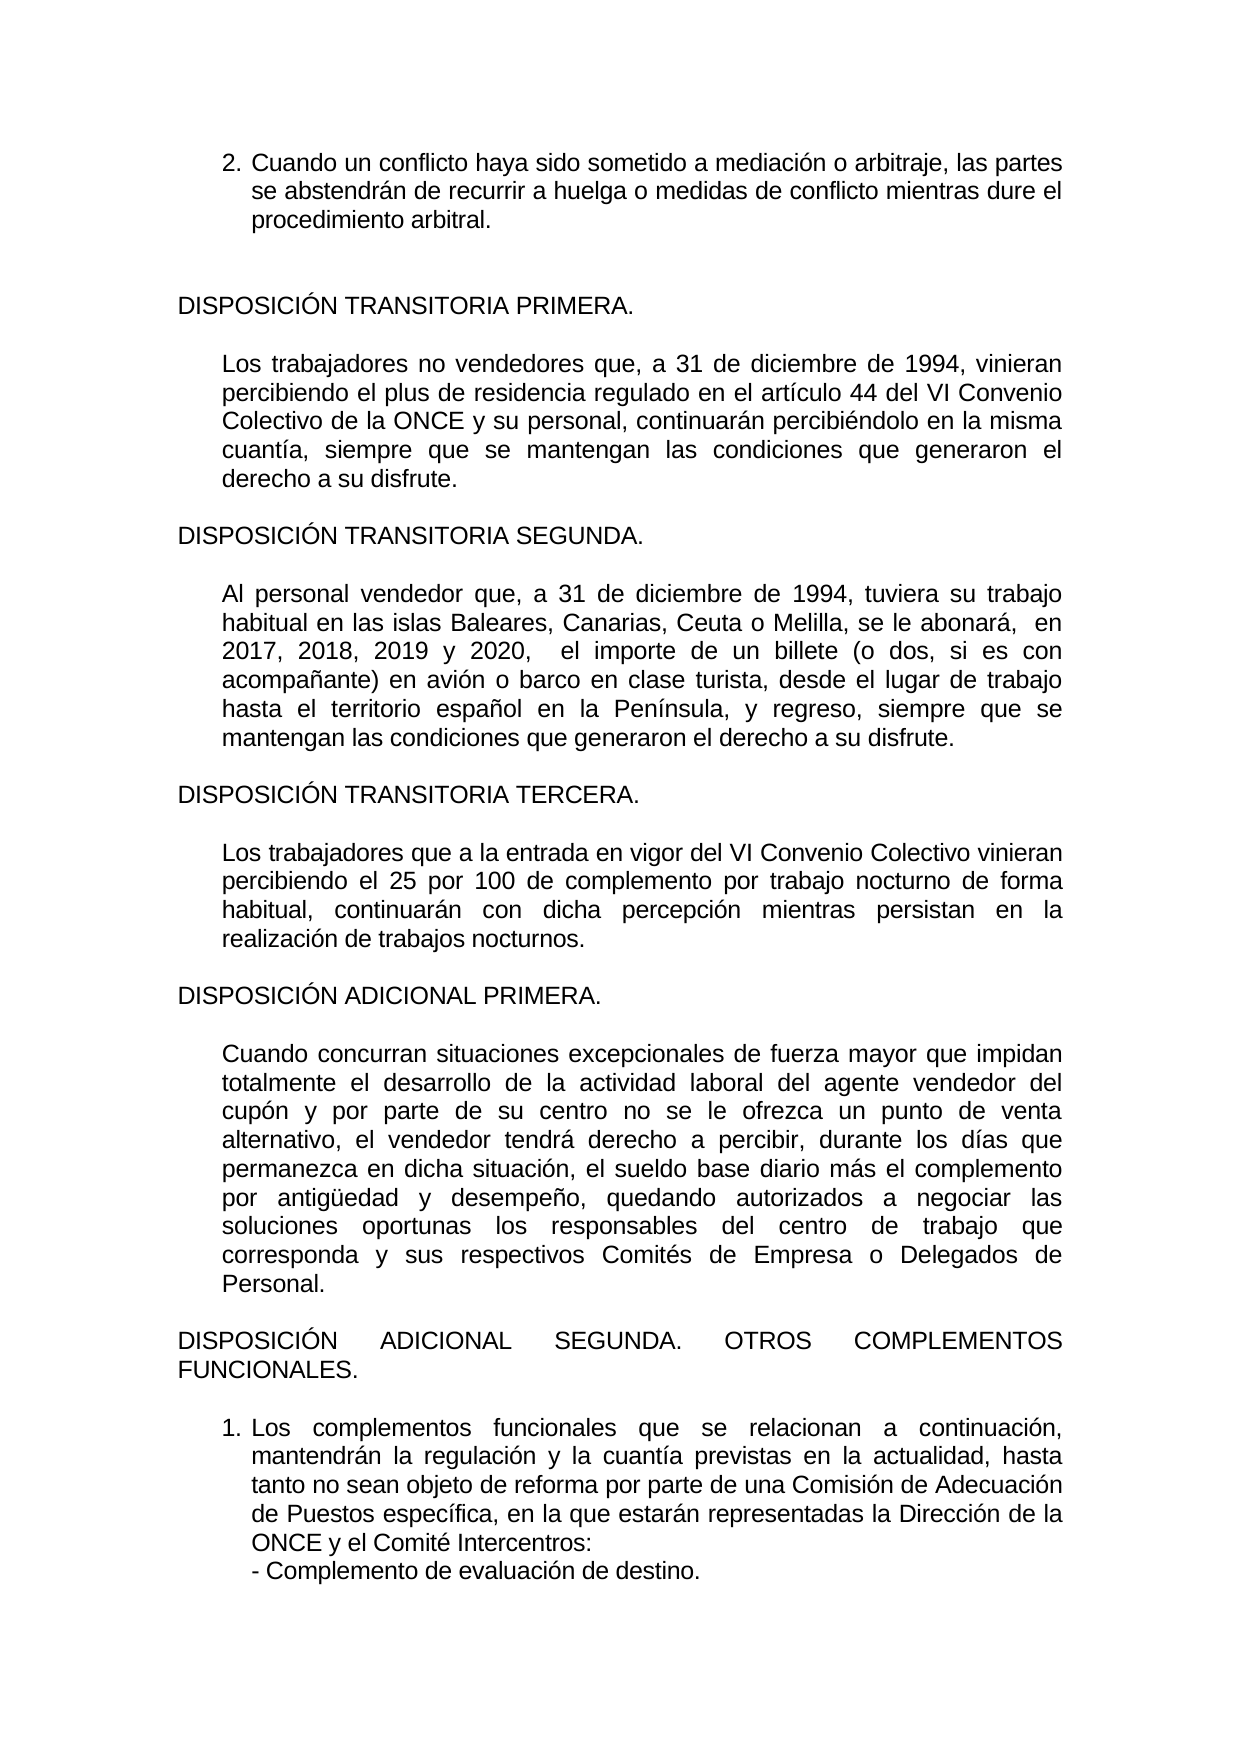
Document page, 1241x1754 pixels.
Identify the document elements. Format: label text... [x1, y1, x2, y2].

text DISPOSICIÓN ADICIONAL SEGUNDA. OTROS COMPLEMENTOS FUNCIONALES. [177, 1326, 1063, 1384]
text DISPOSICIÓN TRANSITORIA PRIMERA. [177, 291, 1063, 320]
text Los trabajadores no vendedores que, a 31 de diciembre de 1994, vinieran percibiendo el plus de residencia regulado en el artículo 44 del VI Convenio Colectivo de la ONCE y su personal, continuarán percibiéndolo en la misma cuantía, siempre que se mantengan las condiciones que generaron el derecho a su disfrute. [222, 349, 1063, 493]
text DISPOSICIÓN TRANSITORIA TERCERA. [177, 780, 1063, 809]
text - Complemento de evaluación de destino. [251, 1556, 1063, 1585]
text Los trabajadores que a la entrada en vigor del VI Convenio Colectivo vinieran percibiendo el 25 por 100 de complemento por trabajo nocturno de forma habitual, continuarán con dicha percepción mientras persistan en la realización de trabajos nocturnos. [222, 838, 1063, 953]
text Cuando concurran situaciones excepcionales de fuerza mayor que impidan totalmente el desarrollo de la actividad laboral del agente vendedor del cupón y por parte de su centro no se le ofrezca un punto de venta alternativo, el vendedor tendrá derecho a percibir, durante los días que permanezca en dicha situación, el sueldo base diario más el complemento por antigüedad y desempeño, quedando autorizados a negociar las soluciones oportunas los responsables del centro de trabajo que corresponda y sus respectivos Comités de Empresa o Delegados de Personal. [222, 1039, 1063, 1298]
text Al personal vendedor que, a 31 de diciembre de 1994, tuviera su trabajo habitual en las islas Baleares, Canarias, Ceuta o Melilla, se le abonará, en 2017, 2018, 2019 y 2020, el importe de un billete (o dos, si es con acompañante) en avión o barco en clase turista, desde el lugar de trabajo hasta el territorio español en la Península, y regreso, siempre que se mantengan las condiciones que generaron el derecho a su disfrute. [222, 579, 1063, 751]
text DISPOSICIÓN TRANSITORIA SEGUNDA. [177, 521, 1063, 550]
text 2. Cuando un conflicto haya sido sometido a mediación o arbitraje, las partes se abstendrán de recurrir a huelga o medidas de conflicto mientras dure el procedimiento arbitral. [222, 148, 1063, 234]
text DISPOSICIÓN ADICIONAL PRIMERA. [177, 981, 1063, 1010]
list Los complementos funcionales que se relacionan a continuación, mantendrán la regulación y la cuantía previstas en la actualidad, hasta tanto no sean objeto de reforma por parte de una Comisión de Adecuación de Puestos específica, en la que estarán representadas la Dirección de la ONCE y el Comité Intercentros: [221, 1413, 1063, 1556]
